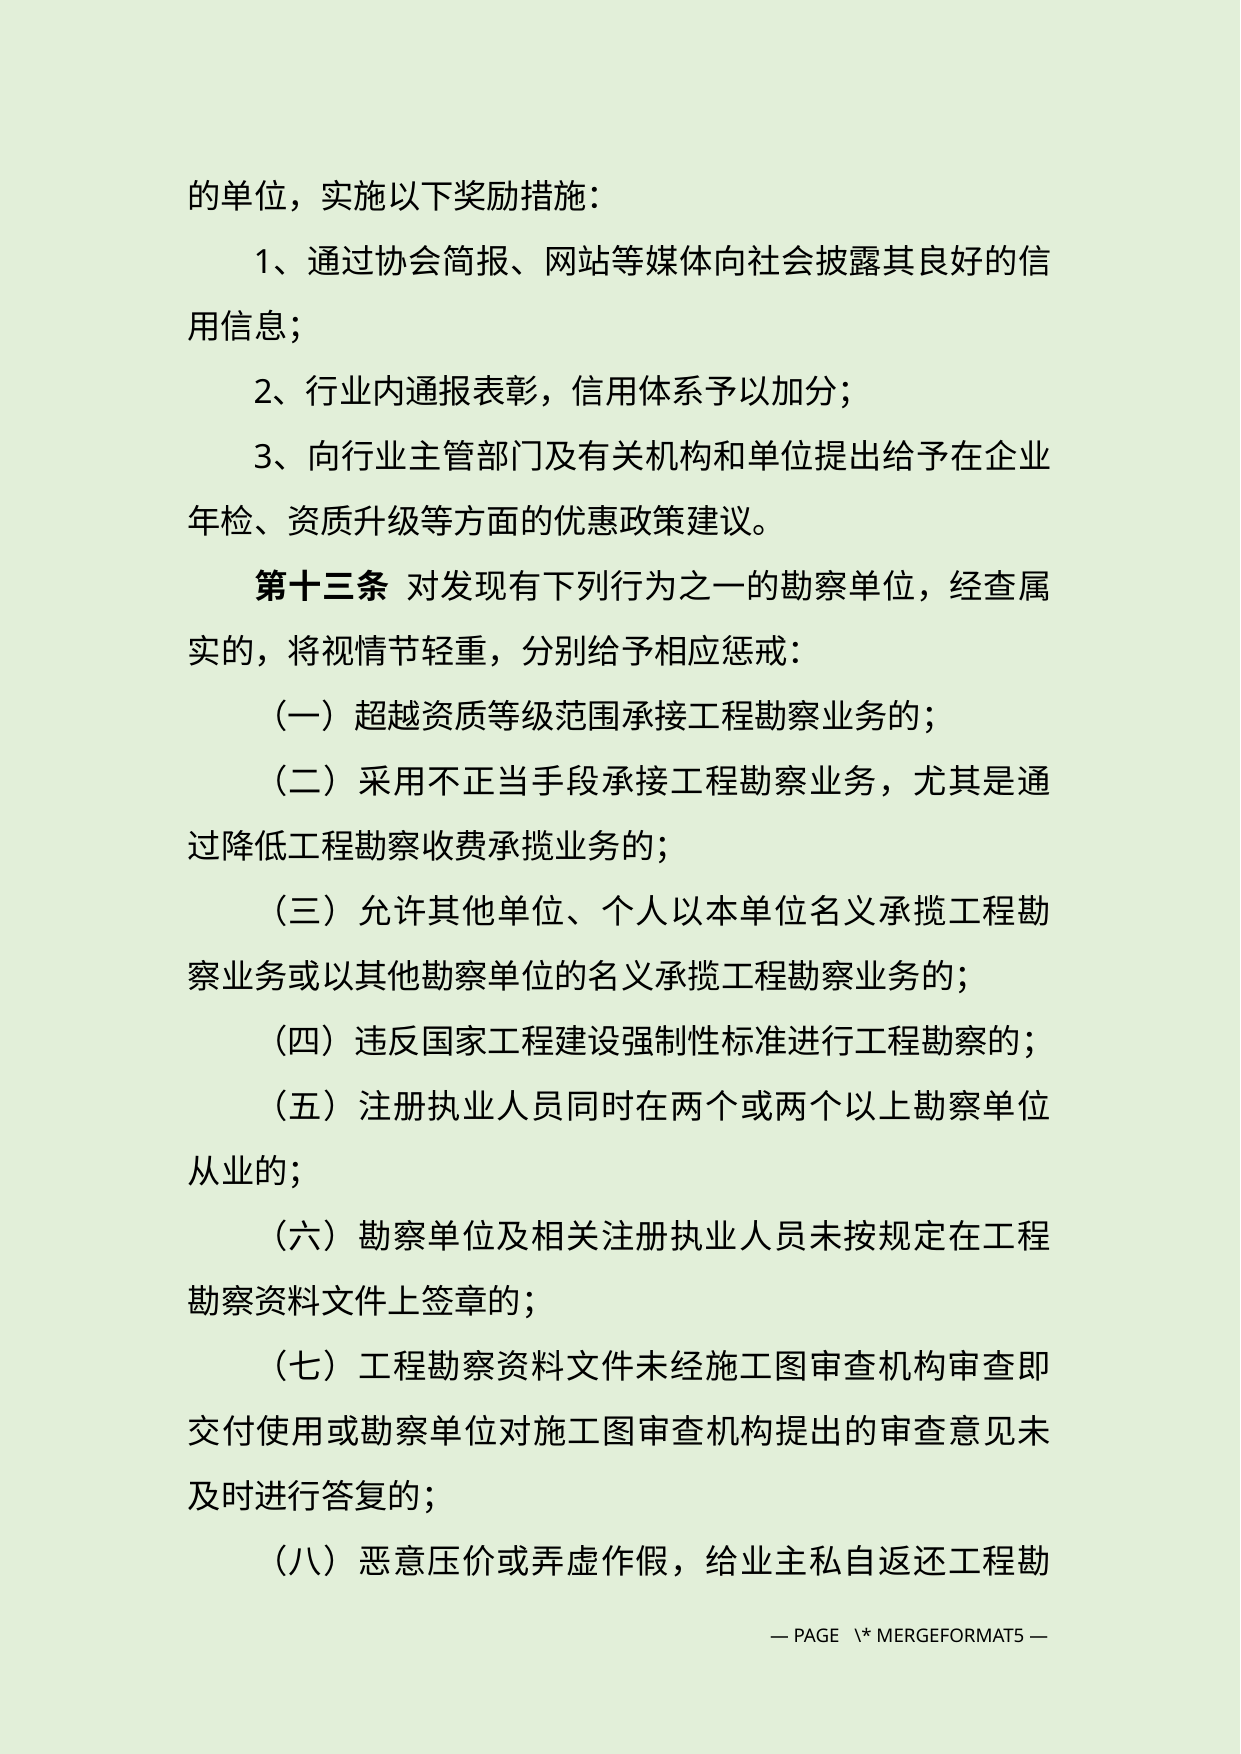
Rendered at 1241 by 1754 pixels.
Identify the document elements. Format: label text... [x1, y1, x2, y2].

text （一）超越资质等级范围承接工程勘察业务的； [187, 682, 1053, 747]
text （三）允许其他单位、个人以本单位名义承揽工程勘察业务或以其他勘察单位的名义承揽工程勘察业务的； [187, 877, 1053, 1007]
text 第十三条 对发现有下列行为之一的勘察单位，经查属实的，将视情节轻重，分别给予相应惩戒： [187, 552, 1053, 682]
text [187, 162, 1053, 227]
text 1、通过协会简报、网站等媒体向社会披露其良好的信用信息； [187, 227, 1053, 357]
text 2、行业内通报表彰，信用体系予以加分； [187, 357, 1053, 422]
text （六）勘察单位及相关注册执业人员未按规定在工程勘察资料文件上签章的； [187, 1202, 1053, 1332]
text （七）工程勘察资料文件未经施工图审查机构审查即交付使用或勘察单位对施工图审查机构提出的审查意见未及时进行答复的； [187, 1332, 1053, 1527]
text 3、向行业主管部门及有关机构和单位提出给予在企业年检、资质升级等方面的优惠政策建议。 [187, 422, 1053, 552]
text （二）采用不正当手段承接工程勘察业务，尤其是通过降低工程勘察收费承揽业务的； [187, 747, 1053, 877]
text （四）违反国家工程建设强制性标准进行工程勘察的； [187, 1007, 1053, 1072]
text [187, 1527, 1053, 1592]
text （五）注册执业人员同时在两个或两个以上勘察单位从业的； [187, 1072, 1053, 1202]
